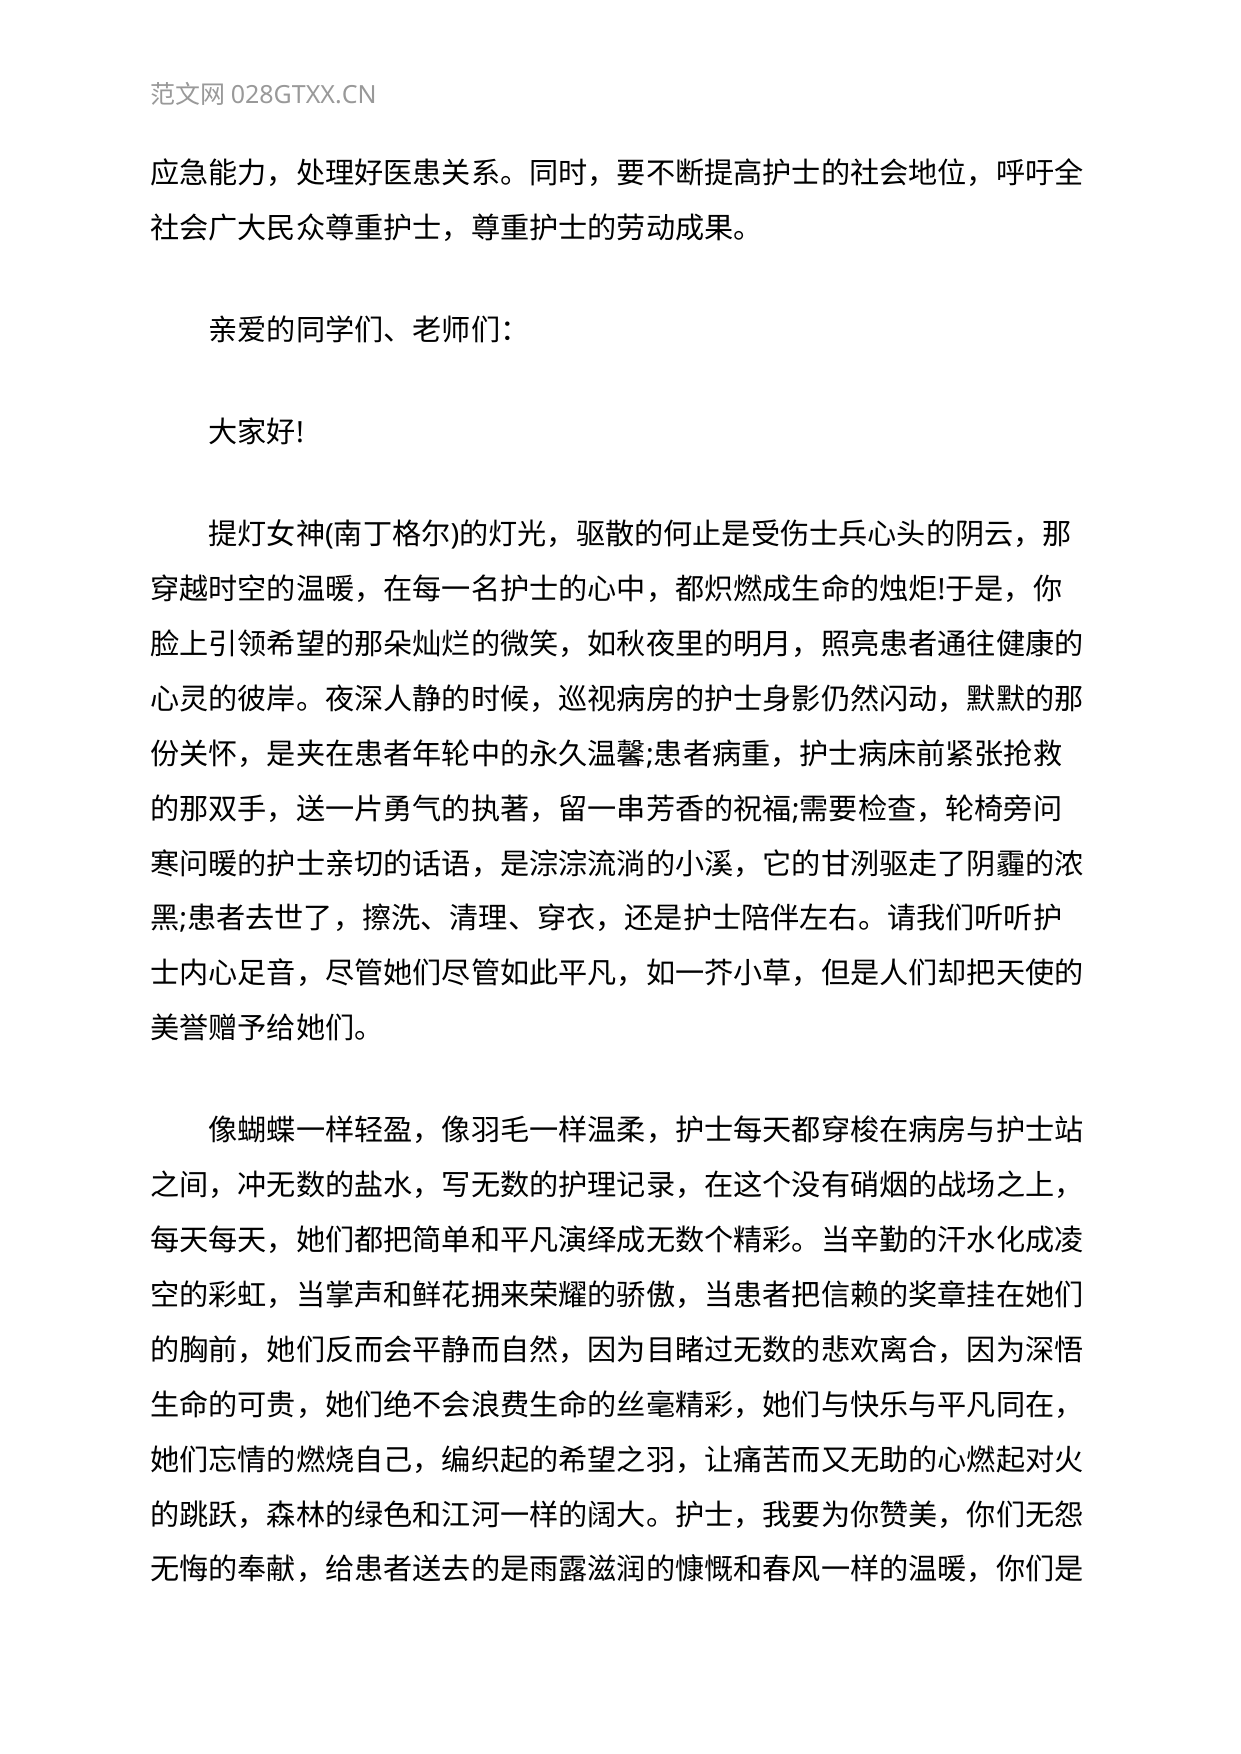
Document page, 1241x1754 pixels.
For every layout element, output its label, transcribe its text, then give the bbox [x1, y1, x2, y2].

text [150, 1107, 1090, 1588]
text 大家好! [150, 408, 1090, 451]
text 亲爱的同学们、老师们： [150, 307, 1090, 349]
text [150, 150, 1090, 247]
text 提灯女神(南丁格尔)的灯光，驱散的何止是受伤士兵心头的阴云，那穿越时空的温暖，在每一名护士的心中，都炽燃成生命的烛炬!于是，你脸上引领希望的那朵灿烂的微笑，如秋夜里的明月，照亮患者通往健康的心灵的彼岸。夜深人静的时候，巡视病房的护士身影仍然闪动，默默的那份关怀，是夹在患者年轮中的永久温馨;患者病重，护士病床前紧张抢救的那双手，送一片勇气的执著，留一串芳香的祝福;需要检查，轮椅旁问寒问暖的护士亲切的话语，是淙淙流淌的小溪，它的甘洌驱走了阴霾的浓黑;患者去世了，擦洗、清理、穿衣，还是护士陪伴左右。请我们听听护士内心足音，尽管她们尽管如此平凡，如一芥小草，但是人们却把天使的美誉赠予给她们。 [150, 510, 1090, 1047]
